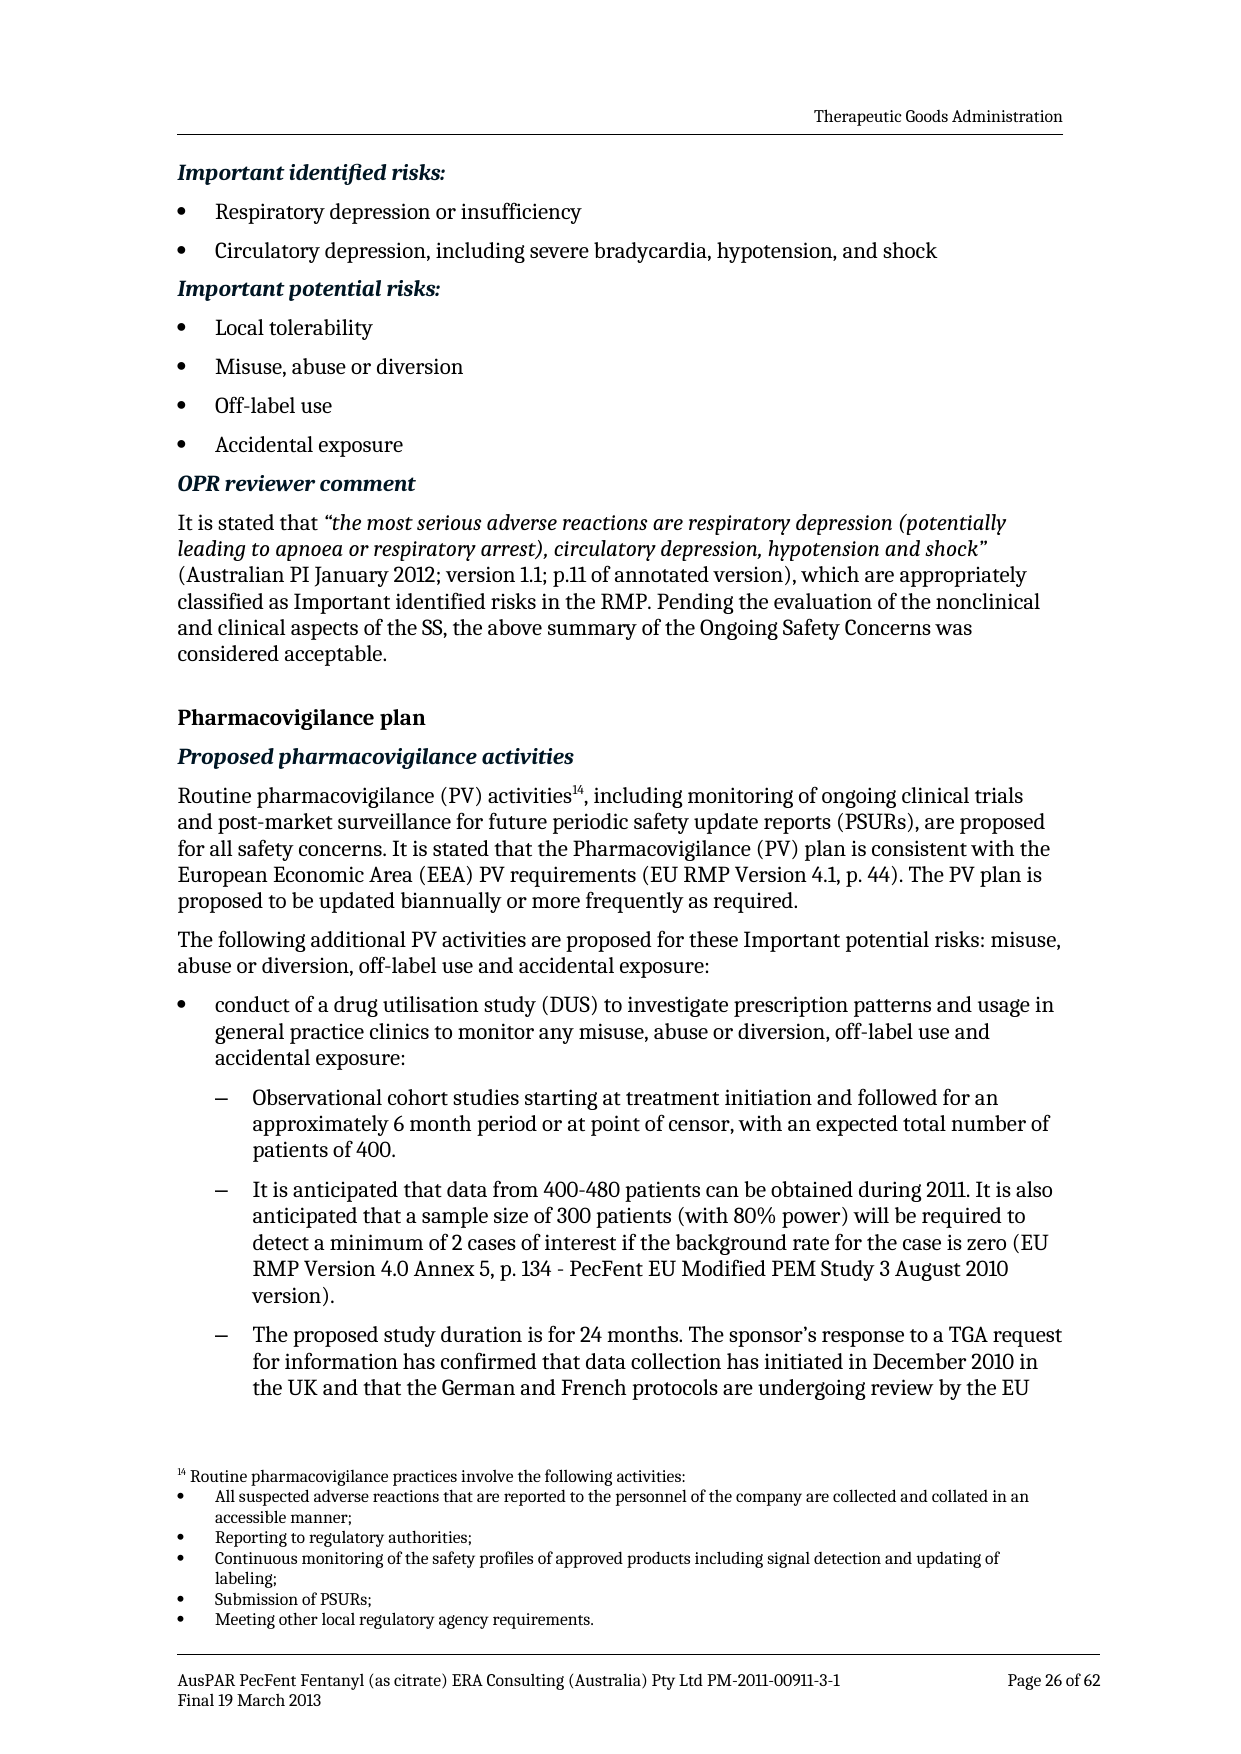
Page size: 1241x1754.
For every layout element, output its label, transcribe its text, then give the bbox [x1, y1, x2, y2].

list Misuse, abuse or diversion [177, 354, 1063, 380]
subtitle OPR reviewer comment [177, 471, 1063, 497]
list Circulatory depression, including severe bradycardia, hypotension, and shock [177, 237, 1063, 264]
list Observational cohort studies starting at treatment initiation and followed for an approximately 6 month period or at point of censor, with an expected total number of patients of 400. [215, 1084, 1063, 1164]
subtitle Important potential risks: [177, 276, 1063, 303]
list It is anticipated that data from 400-480 patients can be obtained during 2011. It is also anticipated that a sample size of 300 patients (with 80% power) will be required to detect a minimum of 2 cases of interest if the background rate for the case is zero (EU RMP Version 4.0 Annex 5, p. 134 - PecFent EU Modified PEM Study 3 August 2010 version). [215, 1176, 1063, 1309]
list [215, 1321, 1063, 1401]
list Accidental exposure [177, 432, 1063, 458]
text The following additional PV activities are proposed for these Important potential risks: misuse, abuse or diversion, off-label use and accidental exposure: [177, 927, 1063, 980]
list Off-label use [177, 393, 1063, 419]
subtitle Proposed pharmacovigilance activities [177, 744, 1063, 770]
list Respiratory depression or insufficiency [177, 198, 1063, 225]
text It is stated that “the most serious adverse reactions are respiratory depression (potentially leading to apnoea or respiratory arrest), circulatory depression, hypotension and shock” (Australian PI January 2012; version 1.1; p.11 of annotated version), which are appropriately classified as Important identified risks in the RMP. Pending the evaluation of the nonclinical and clinical aspects of the SS, the above summary of the Ongoing Safety Concerns was considered acceptable. [177, 509, 1063, 667]
subtitle Important identified risks: [177, 160, 1063, 186]
text Routine pharmacovigilance (PV) activities, including monitoring of ongoing clinical trials and post-market surveillance for future periodic safety update reports (PSURs), are proposed for all safety concerns. It is stated that the Pharmacovigilance (PV) plan is consistent with the European Economic Area (EEA) PV requirements (EU RMP Version 4.1, p. 44). The PV plan is proposed to be updated biannually or more frequently as required. [177, 783, 1063, 914]
list Local tolerability [177, 315, 1063, 341]
subtitle Pharmacovigilance plan [177, 705, 1063, 731]
list conduct of a drug utilisation study (DUS) to investigate prescription patterns and usage in general practice clinics to monitor any misuse, abuse or diversion, off-label use and accidental exposure: [177, 992, 1063, 1071]
